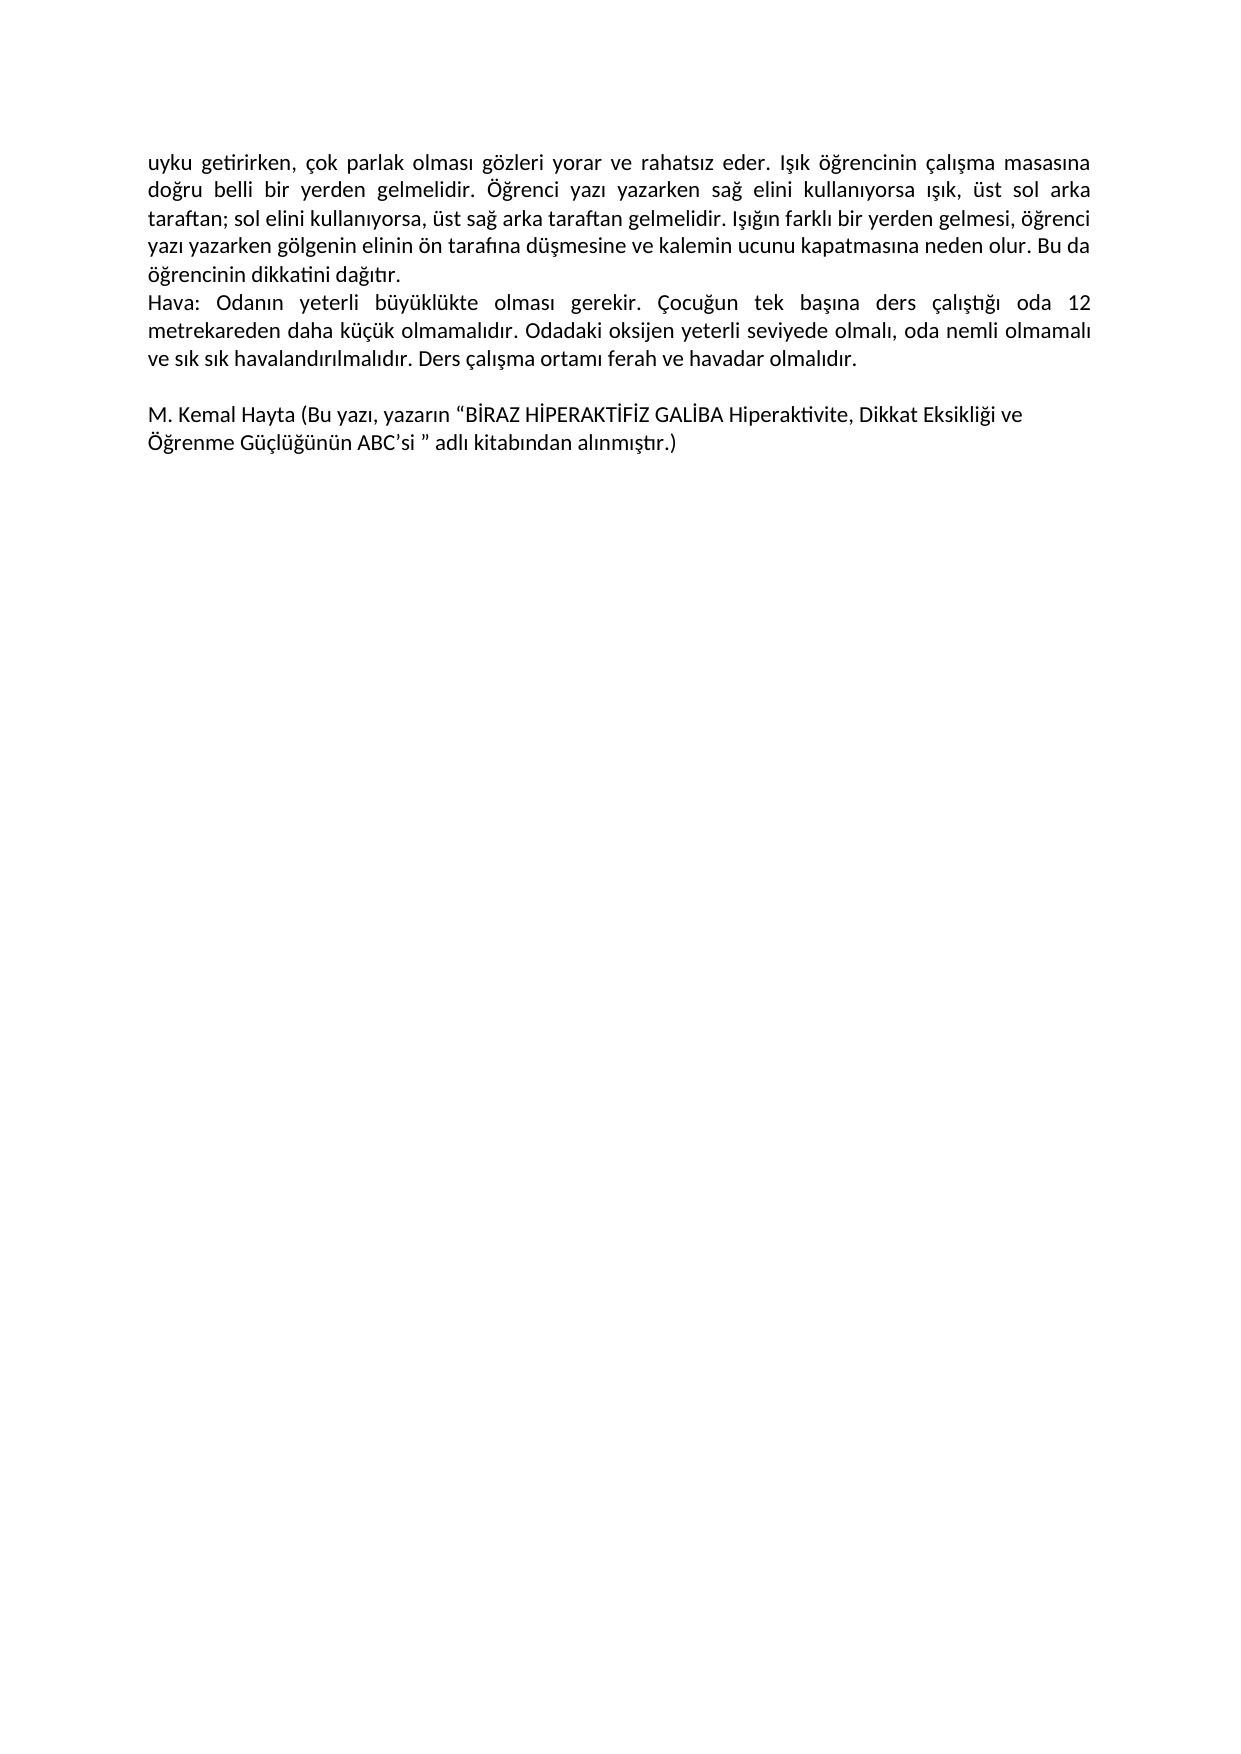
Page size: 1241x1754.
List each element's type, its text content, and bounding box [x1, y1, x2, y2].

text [148, 148, 1093, 288]
text Hava: Odanın yeterli büyüklükte olması gerekir. Çocuğun tek başına ders çalıştığı oda 12 metrekareden daha küçük olmamalıdır. Odadaki oksijen yeterli seviyede olmalı, oda nemli olmamalı ve sık sık havalandırılmalıdır. Ders çalışma ortamı ferah ve havadar olmalıdır. [148, 288, 1093, 372]
text M. Kemal Hayta (Bu yazı, yazarın “BİRAZ HİPERAKTİFİZ GALİBA Hiperaktivite, Dikkat Eksikliği ve Öğrenme Güçlüğünün ABC’si ” adlı kitabından alınmıştır.) [148, 400, 1093, 456]
